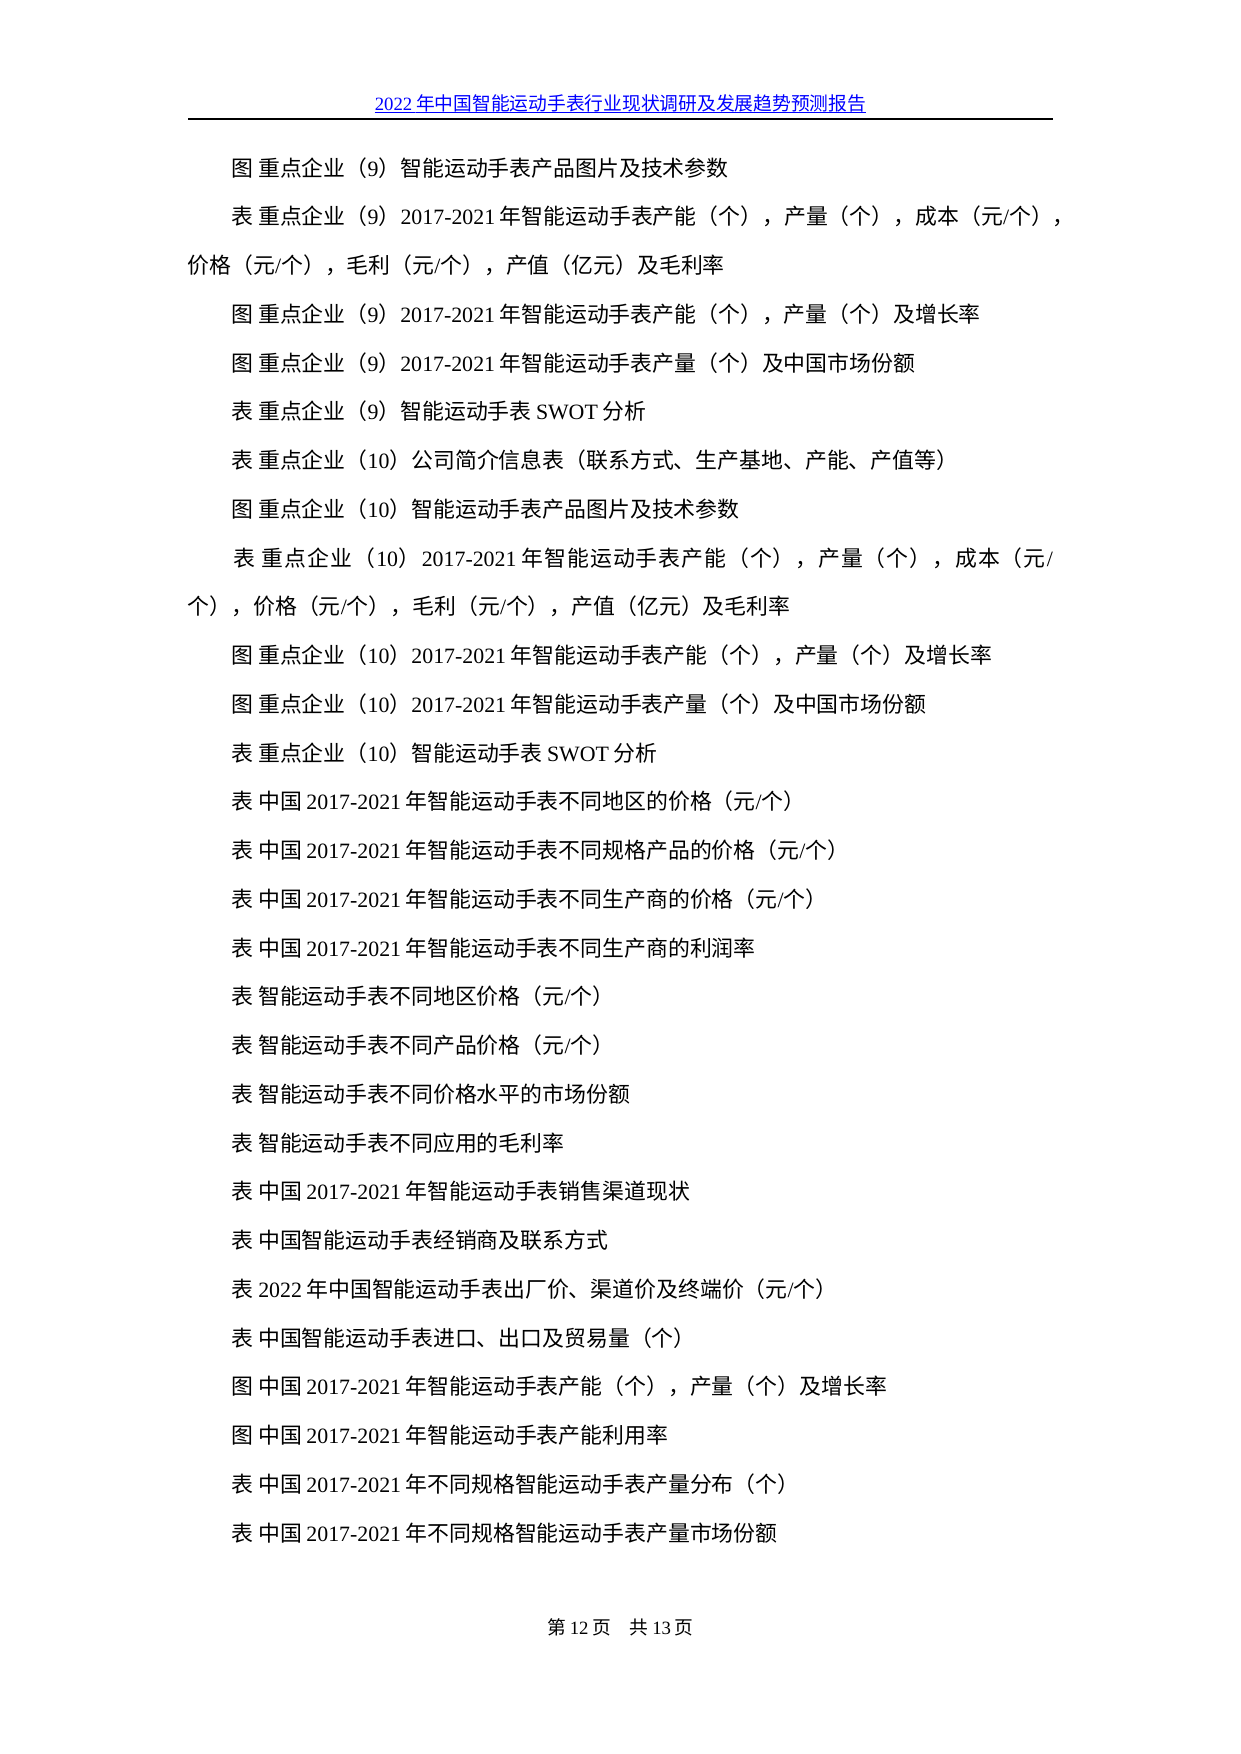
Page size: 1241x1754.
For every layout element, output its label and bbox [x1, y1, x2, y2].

text [187, 150, 1053, 1548]
